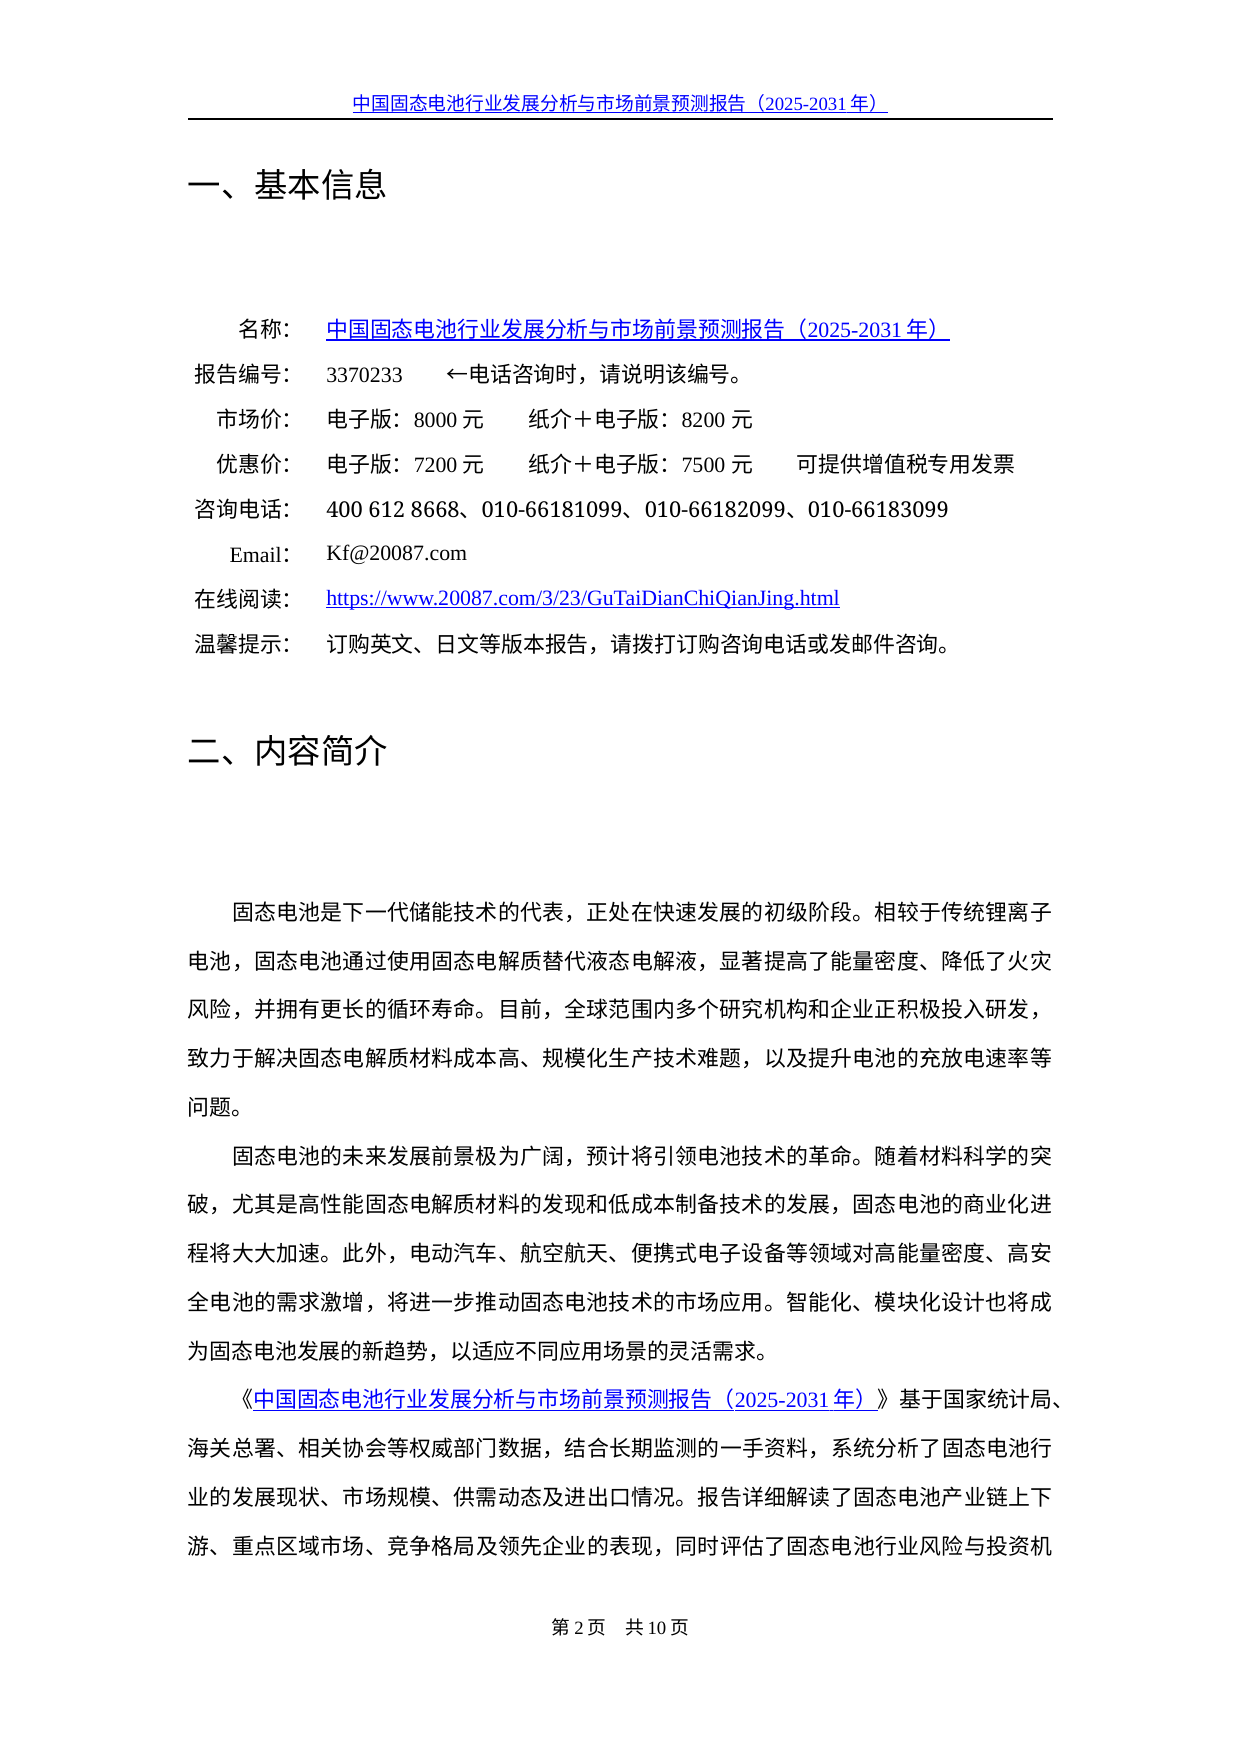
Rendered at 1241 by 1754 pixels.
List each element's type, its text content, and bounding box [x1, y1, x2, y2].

table_cell 温馨提示： [167, 627, 315, 672]
table_cell Kf@20087.com [315, 537, 1073, 582]
table_header 中国固态电池行业发展分析与市场前景预测报告（2025-2031年） [315, 312, 1073, 357]
table_cell 咨询电话： [167, 492, 315, 537]
table_cell 优惠价： [167, 447, 315, 492]
title 二、内容简介 [187, 717, 1053, 782]
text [187, 894, 1053, 1561]
table_cell 电子版：8000 元 纸介＋电子版：8200 元 [315, 402, 1073, 447]
table_cell 电子版：7200 元 纸介＋电子版：7500 元 可提供增值税专用发票 [315, 447, 1073, 492]
table_header 名称： [167, 312, 315, 357]
table_cell 市场价： [167, 402, 315, 447]
table_cell 400 612 8668、010-66181099、010-66182099、010-66183099 [315, 492, 1073, 537]
table_cell 3370233 ←电话咨询时，请说明该编号。 [315, 357, 1073, 402]
table_cell 在线阅读： [167, 582, 315, 627]
title 一、基本信息 [187, 150, 1053, 215]
table_cell Email： [167, 537, 315, 582]
table_cell [315, 582, 1073, 627]
table_cell 订购英文、日文等版本报告，请拨打订购咨询电话或发邮件咨询。 [315, 627, 1073, 672]
table_cell 报告编号： [167, 357, 315, 402]
